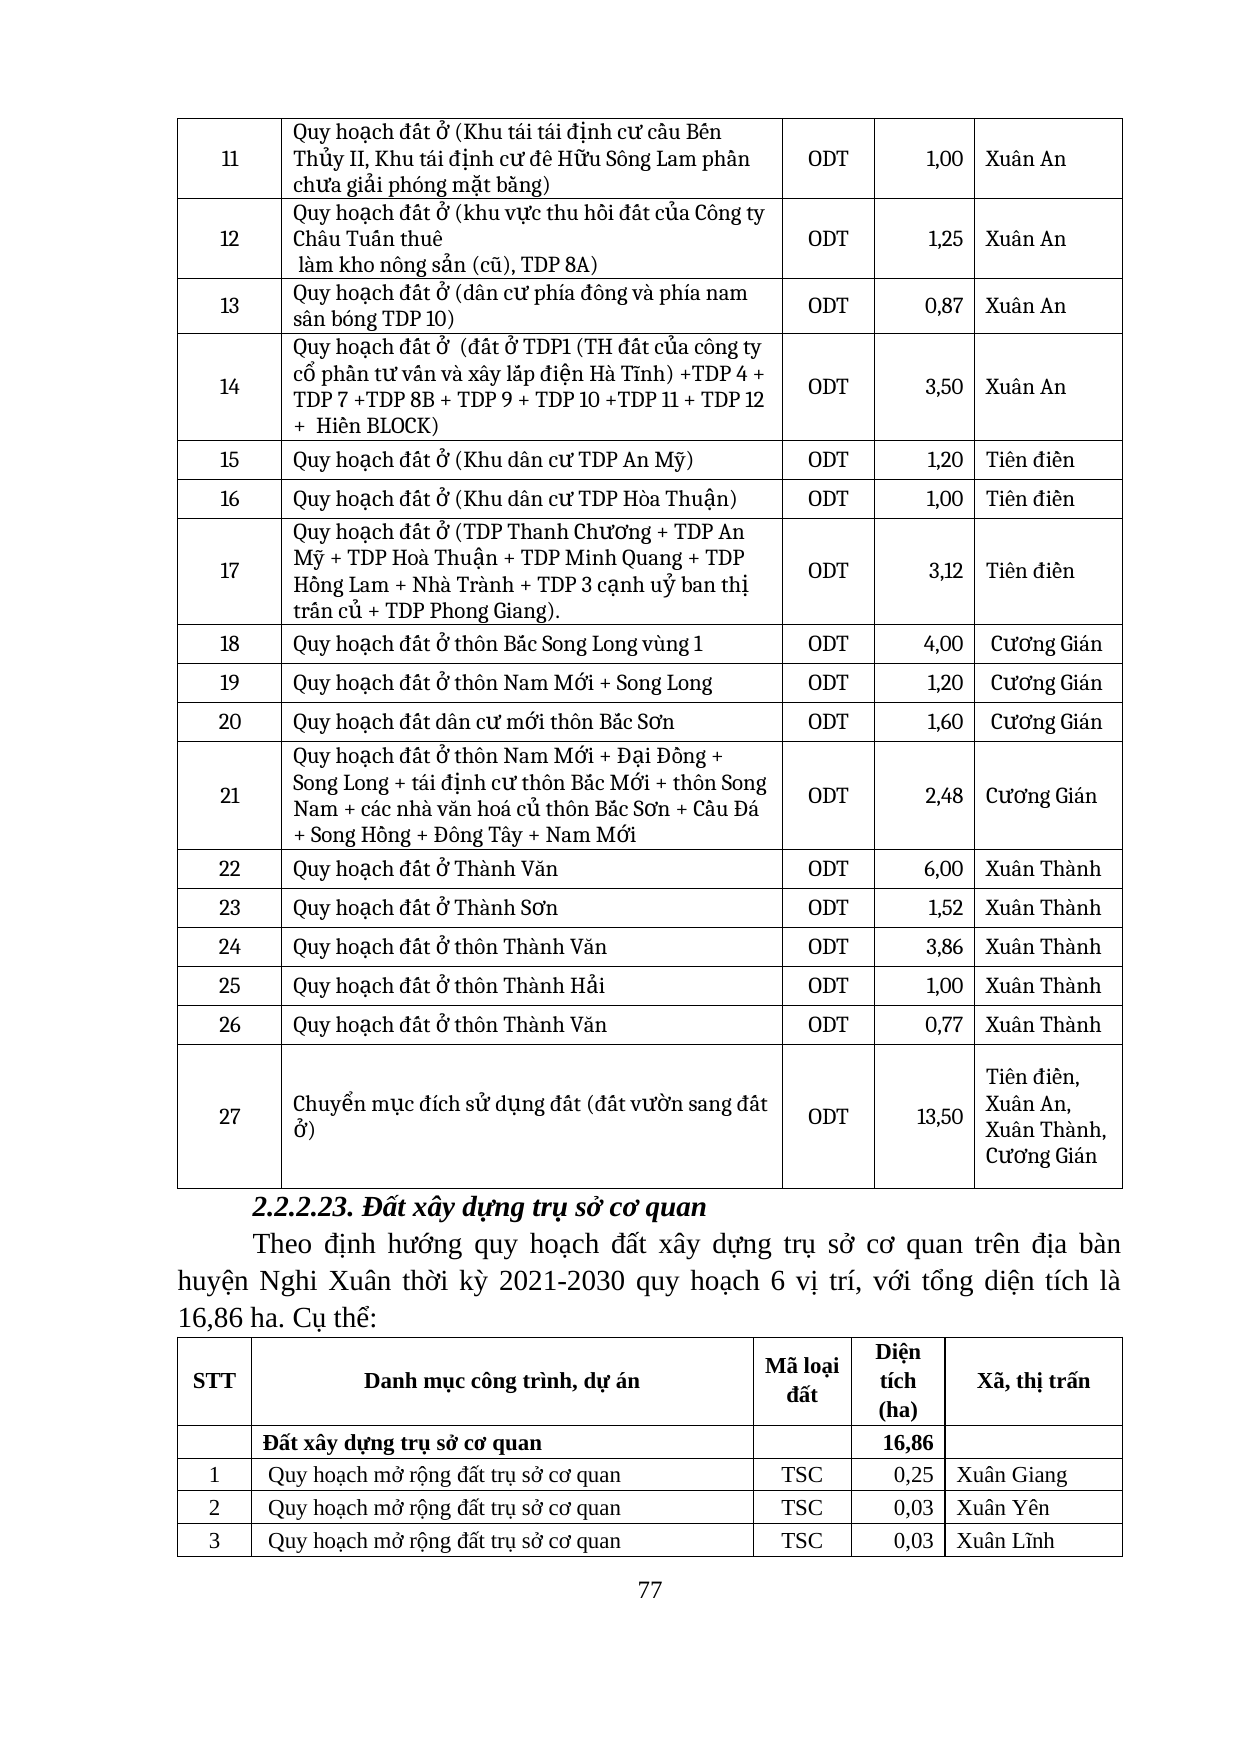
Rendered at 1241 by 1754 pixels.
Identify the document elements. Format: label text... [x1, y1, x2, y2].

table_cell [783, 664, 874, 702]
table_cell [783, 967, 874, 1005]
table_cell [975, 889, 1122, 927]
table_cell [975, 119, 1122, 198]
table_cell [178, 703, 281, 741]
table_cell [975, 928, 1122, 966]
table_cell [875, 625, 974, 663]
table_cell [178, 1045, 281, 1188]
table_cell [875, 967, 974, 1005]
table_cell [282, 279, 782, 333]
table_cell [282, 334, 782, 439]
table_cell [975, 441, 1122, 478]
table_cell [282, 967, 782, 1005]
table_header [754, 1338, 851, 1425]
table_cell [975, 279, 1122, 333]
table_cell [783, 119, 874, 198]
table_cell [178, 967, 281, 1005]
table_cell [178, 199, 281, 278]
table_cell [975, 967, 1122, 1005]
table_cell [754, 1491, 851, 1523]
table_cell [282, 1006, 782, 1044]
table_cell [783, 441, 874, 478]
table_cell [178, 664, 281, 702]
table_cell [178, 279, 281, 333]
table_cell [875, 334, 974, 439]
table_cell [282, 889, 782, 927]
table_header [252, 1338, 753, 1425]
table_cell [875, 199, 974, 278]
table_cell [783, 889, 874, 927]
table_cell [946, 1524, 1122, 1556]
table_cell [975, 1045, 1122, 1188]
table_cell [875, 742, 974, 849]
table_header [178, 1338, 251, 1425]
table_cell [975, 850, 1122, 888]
text 2.2.2.23. Đất xây dựng trụ sở cơ quan [177, 1189, 1122, 1223]
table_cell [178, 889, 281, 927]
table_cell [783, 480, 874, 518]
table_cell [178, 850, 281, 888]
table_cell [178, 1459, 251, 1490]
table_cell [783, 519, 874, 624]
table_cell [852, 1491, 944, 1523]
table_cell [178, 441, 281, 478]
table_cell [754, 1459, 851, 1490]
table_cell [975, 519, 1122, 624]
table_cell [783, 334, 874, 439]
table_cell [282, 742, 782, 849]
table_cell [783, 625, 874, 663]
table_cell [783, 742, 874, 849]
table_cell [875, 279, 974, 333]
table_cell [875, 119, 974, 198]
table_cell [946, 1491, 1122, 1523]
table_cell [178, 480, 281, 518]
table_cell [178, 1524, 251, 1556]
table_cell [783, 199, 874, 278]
text Theo định hướng quy hoạch đất xây dựng trụ sở cơ quan trên địa bàn huyện Nghi Xuân thời kỳ 2021-2030 quy hoạch 6 vị trí, với tổng diện tích là 16,86 ha. Cụ thể: [177, 1226, 1122, 1333]
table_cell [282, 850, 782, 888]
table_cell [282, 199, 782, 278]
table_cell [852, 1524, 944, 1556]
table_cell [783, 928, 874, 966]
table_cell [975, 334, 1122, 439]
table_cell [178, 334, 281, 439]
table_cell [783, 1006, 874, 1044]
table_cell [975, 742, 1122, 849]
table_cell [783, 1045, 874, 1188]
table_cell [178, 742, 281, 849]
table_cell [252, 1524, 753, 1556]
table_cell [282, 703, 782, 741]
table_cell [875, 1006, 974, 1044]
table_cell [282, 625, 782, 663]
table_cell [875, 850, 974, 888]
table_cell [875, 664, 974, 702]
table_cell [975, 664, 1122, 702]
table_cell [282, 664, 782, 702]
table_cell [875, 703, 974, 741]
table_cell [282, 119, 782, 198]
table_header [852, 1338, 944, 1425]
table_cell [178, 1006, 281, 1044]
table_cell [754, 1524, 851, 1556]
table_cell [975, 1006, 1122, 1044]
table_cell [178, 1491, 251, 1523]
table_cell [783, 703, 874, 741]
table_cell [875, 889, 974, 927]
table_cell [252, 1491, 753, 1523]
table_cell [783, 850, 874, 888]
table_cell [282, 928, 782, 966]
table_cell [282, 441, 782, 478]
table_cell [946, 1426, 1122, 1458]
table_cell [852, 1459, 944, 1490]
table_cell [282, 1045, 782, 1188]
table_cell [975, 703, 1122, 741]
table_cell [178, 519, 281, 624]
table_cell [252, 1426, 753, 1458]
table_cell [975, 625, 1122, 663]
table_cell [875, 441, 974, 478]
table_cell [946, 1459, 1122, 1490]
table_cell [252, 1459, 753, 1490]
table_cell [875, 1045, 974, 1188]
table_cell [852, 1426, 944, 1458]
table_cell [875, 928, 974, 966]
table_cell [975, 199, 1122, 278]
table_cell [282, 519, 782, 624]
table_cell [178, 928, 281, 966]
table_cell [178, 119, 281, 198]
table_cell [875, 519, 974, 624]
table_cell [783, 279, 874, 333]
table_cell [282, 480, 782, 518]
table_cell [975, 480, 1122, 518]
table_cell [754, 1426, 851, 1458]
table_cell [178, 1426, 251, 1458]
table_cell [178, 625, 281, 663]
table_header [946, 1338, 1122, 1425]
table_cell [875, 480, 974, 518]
